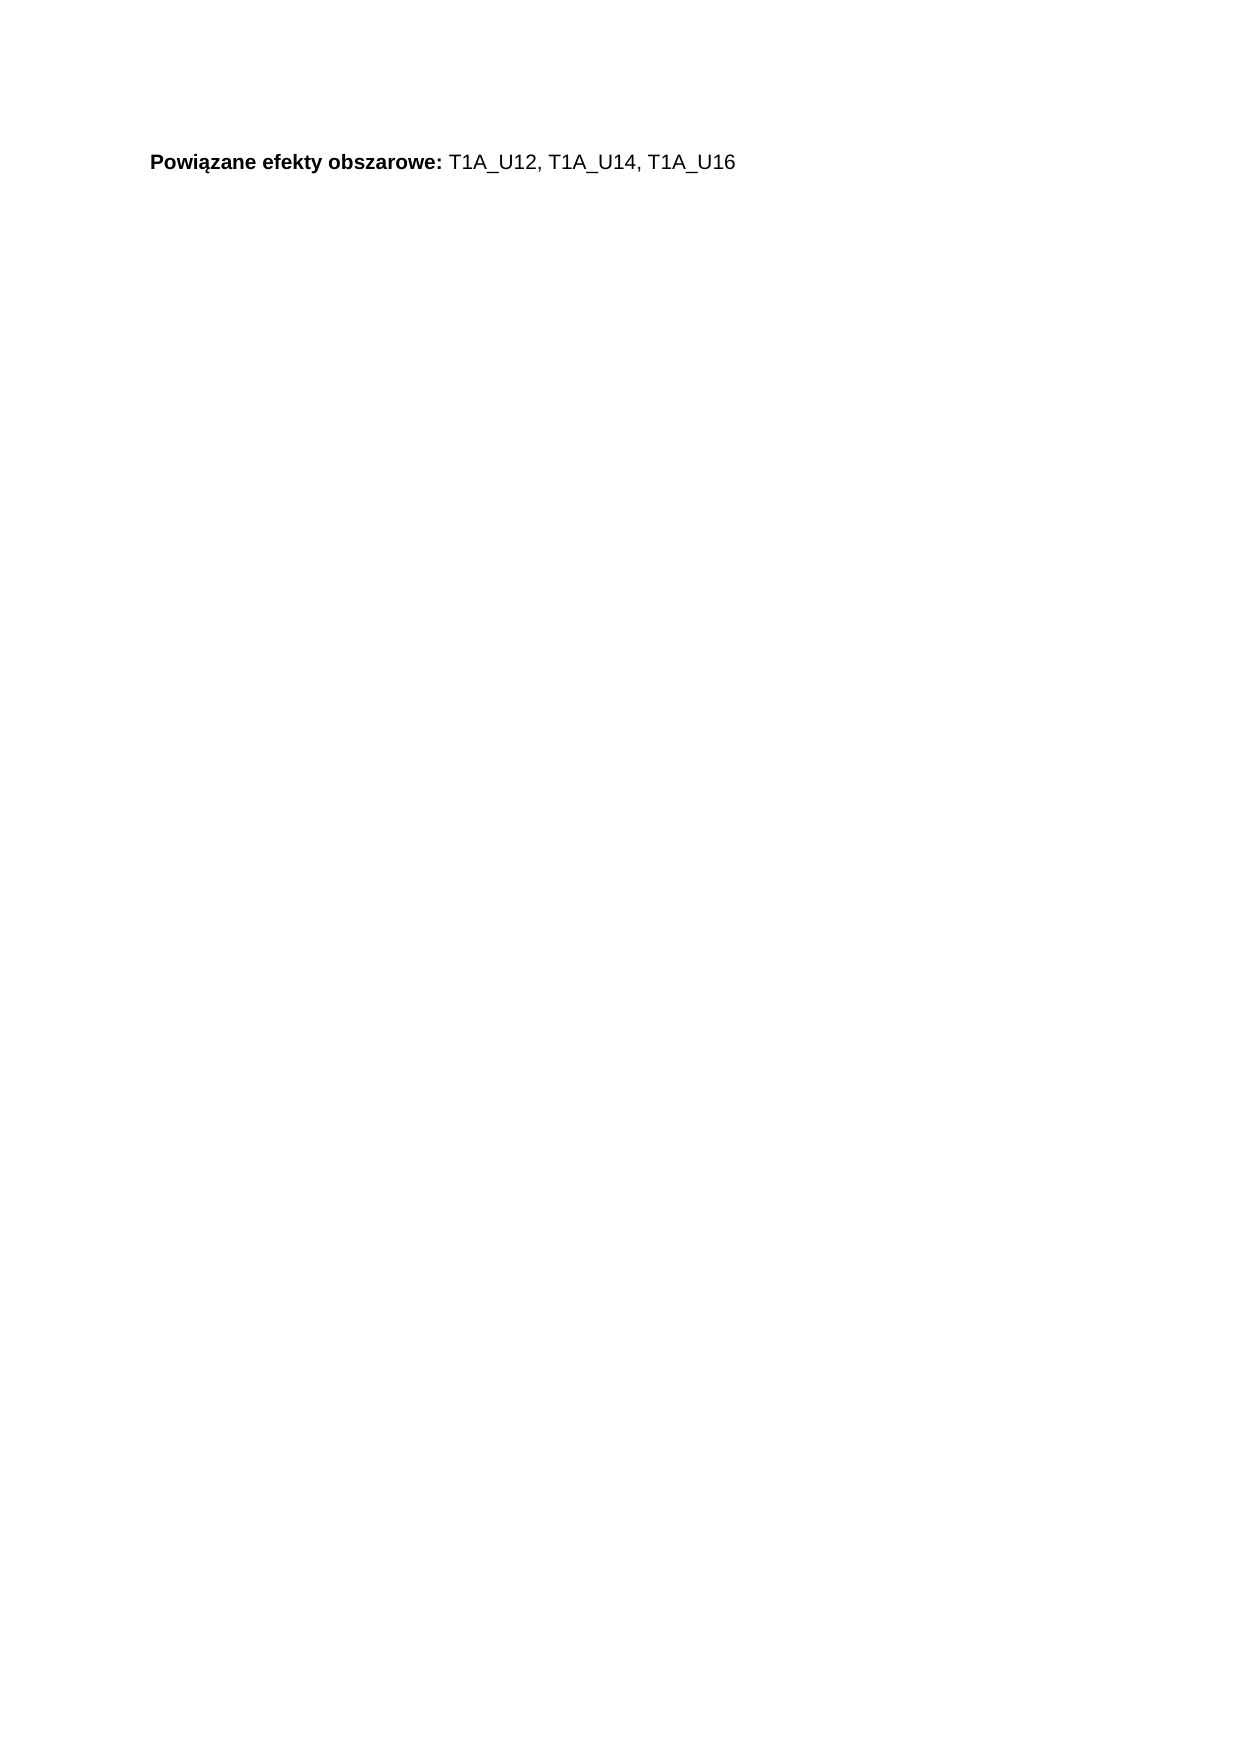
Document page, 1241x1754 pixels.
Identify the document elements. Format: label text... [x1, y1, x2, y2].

text Powiązane efekty obszarowe: T1A_U12, T1A_U14, T1A_U16 [150, 150, 1090, 174]
